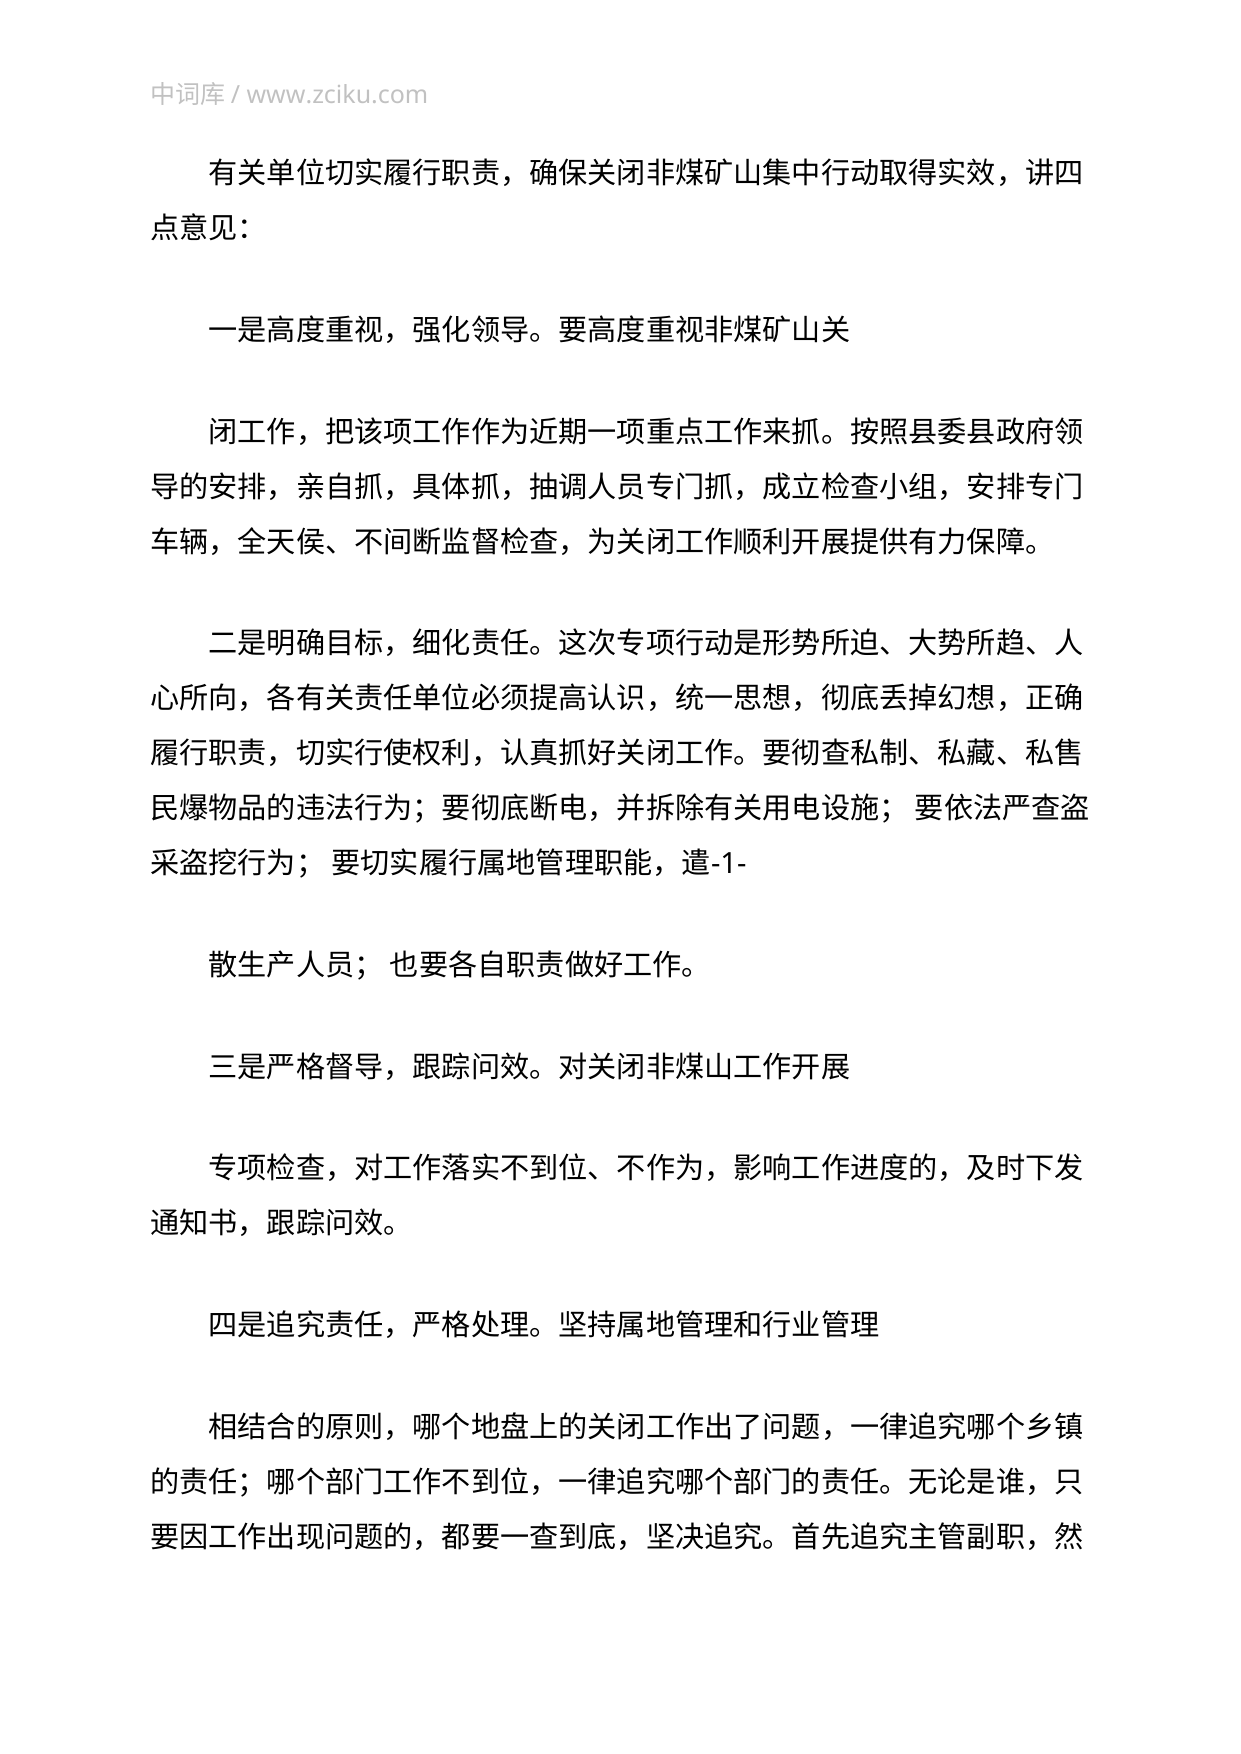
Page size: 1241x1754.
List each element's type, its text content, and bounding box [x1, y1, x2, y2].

text 二是明确目标，细化责任。这次专项行动是形势所迫、大势所趋、人心所向，各有关责任单位必须提高认识，统一思想，彻底丢掉幻想，正确履行职责，切实行使权利，认真抓好关闭工作。要彻查私制、私藏、私售民爆物品的违法行为；要彻底断电，并拆除有关用电设施； 要依法严查盗采盗挖行为； 要切实履行属地管理职能，遣-1- [150, 620, 1090, 882]
text 四是追究责任，严格处理。坚持属地管理和行业管理 [150, 1302, 1090, 1344]
text 一是高度重视，强化领导。要高度重视非煤矿山关 [150, 307, 1090, 349]
text 散生产人员； 也要各自职责做好工作。 [150, 942, 1090, 984]
text 有关单位切实履行职责，确保关闭非煤矿山集中行动取得实效，讲四点意见： [150, 150, 1090, 247]
text 闭工作，把该项工作作为近期一项重点工作来抓。按照县委县政府领导的安排，亲自抓，具体抓，抽调人员专门抓，成立检查小组，安排专门车辆，全天侯、不间断监督检查，为关闭工作顺利开展提供有力保障。 [150, 408, 1090, 561]
text 三是严格督导，跟踪问效。对关闭非煤山工作开展 [150, 1043, 1090, 1086]
text 专项检查，对工作落实不到位、不作为，影响工作进度的，及时下发通知书，跟踪问效。 [150, 1145, 1090, 1242]
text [150, 1403, 1090, 1556]
